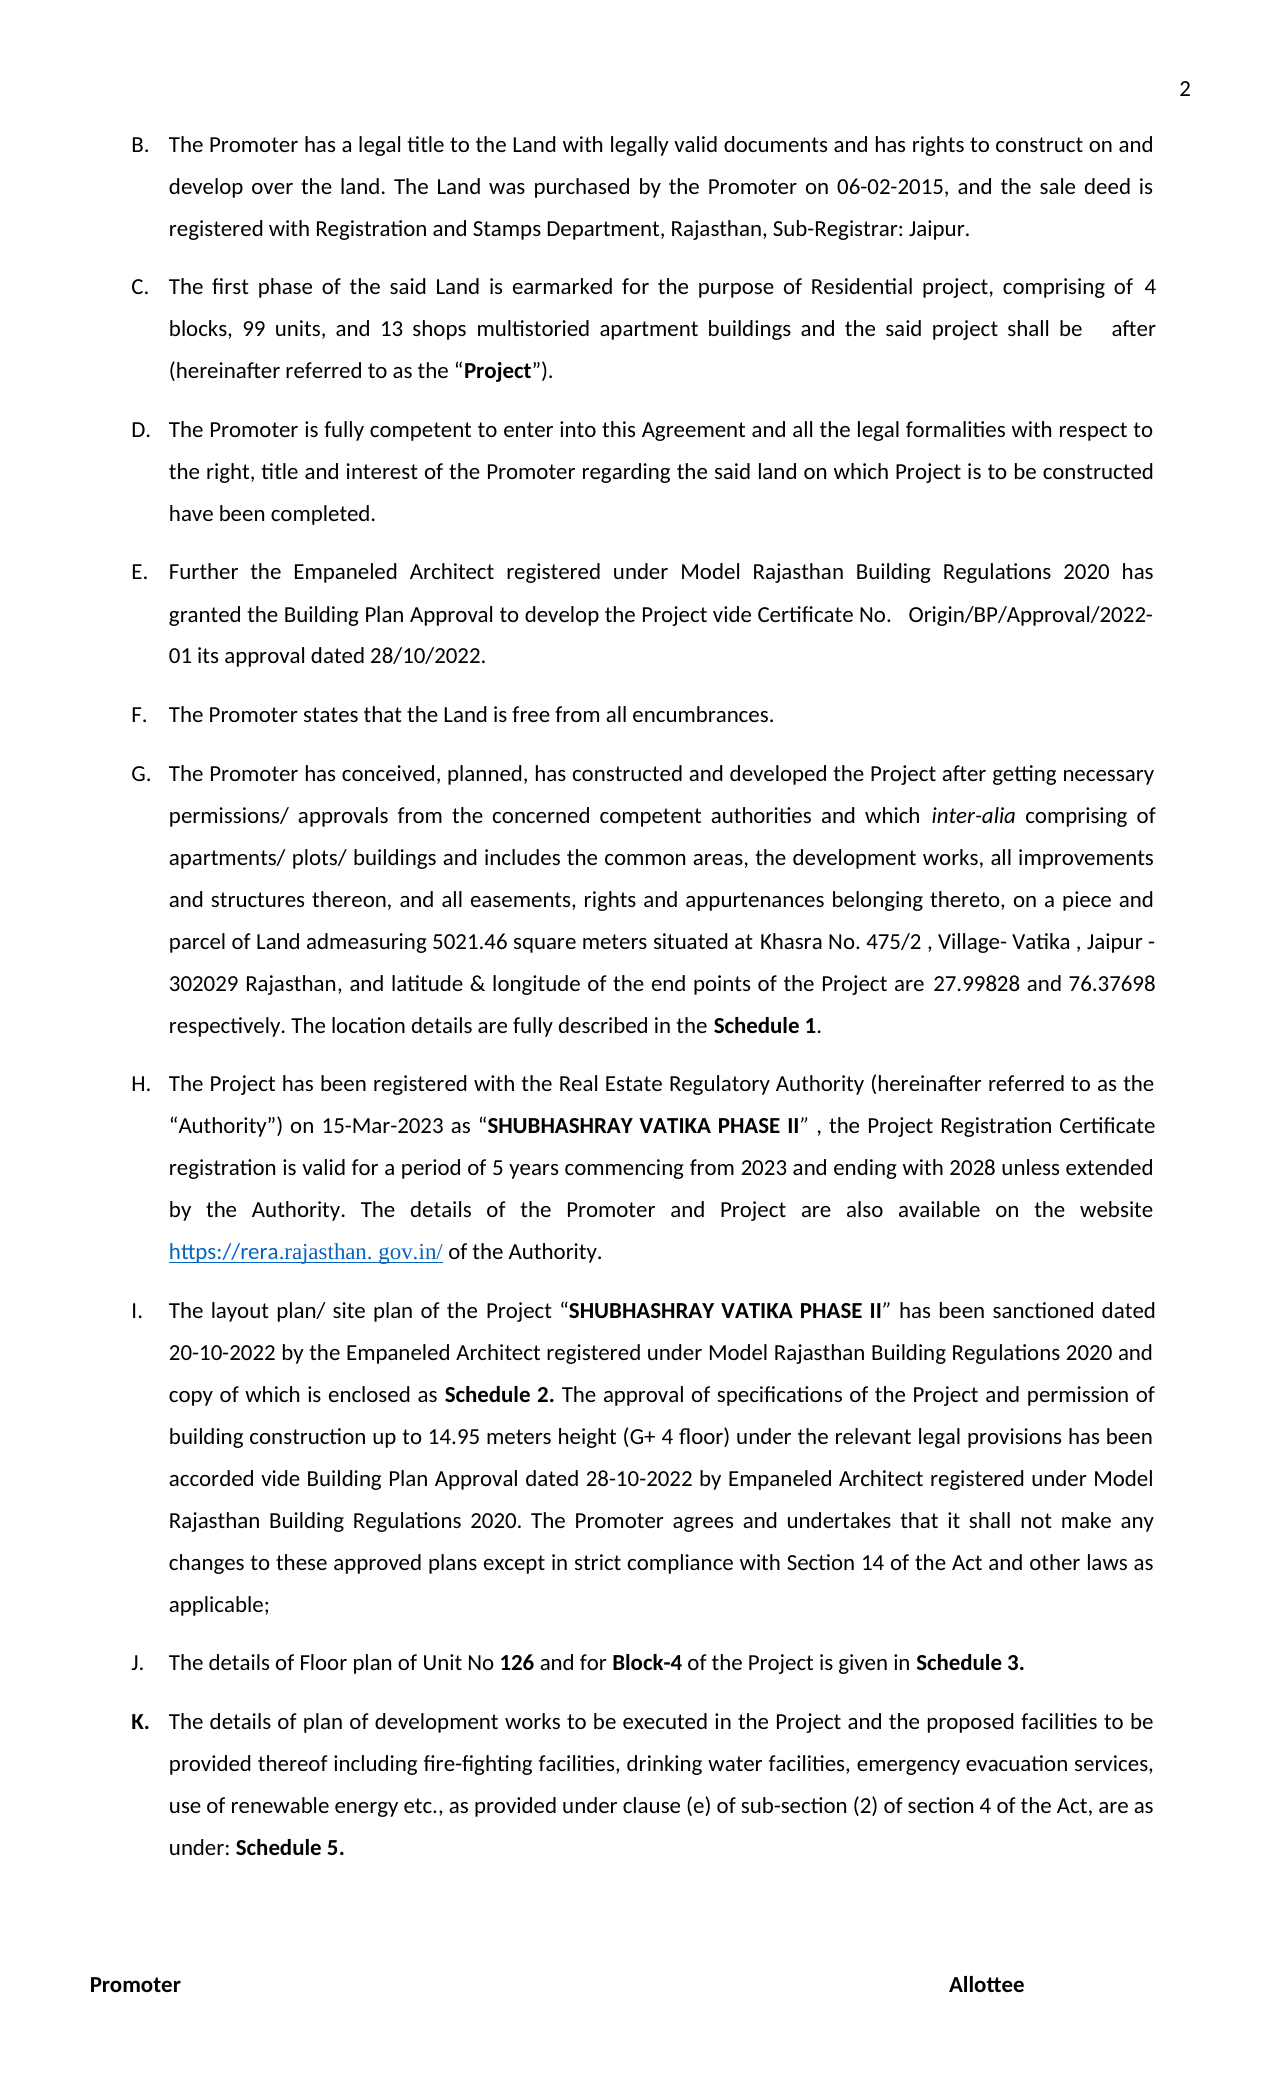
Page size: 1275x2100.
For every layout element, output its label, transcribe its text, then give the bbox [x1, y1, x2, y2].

list The Project has been registered with the Real Estate Regulatory Authority (hereinafter referred to as the “Authority”) on 15-Mar-2023 as “SHUBHASHRAY VATIKA PHASE II” , the Project Registration Certificate registration is valid for a period of 5 years commencing from 2023 and ending with 2028 unless extended by the Authority. The details of the Promoter and Project are also available on the website https://rera.rajasthan. gov.in/ of the Authority. [131, 1069, 1156, 1265]
list Further the Empaneled Architect registered under Model Rajasthan Building Regulations 2020 has granted the Building Plan Approval to develop the Project vide Certificate No. Origin/BP/Approval/2022-01 its approval dated 28/10/2022. [131, 558, 1156, 670]
list The Promoter has a legal title to the Land with legally valid documents and has rights to construct on and develop over the land. The Land was purchased by the Promoter on 06-02-2015, and the sale deed is registered with Registration and Stamps Department, Rajasthan, Sub-Registrar: Jaipur. [131, 130, 1156, 242]
list The Promoter has conceived, planned, has constructed and developed the Project after getting necessary permissions/ approvals from the concerned competent authorities and which inter-alia comprising of apartments/ plots/ buildings and includes the common areas, the development works, all improvements and structures thereon, and all easements, rights and appurtenances belonging thereto, on a piece and parcel of Land admeasuring 5021.46 square meters situated at Khasra No. 475/2 , Village- Vatika , Jaipur - 302029 Rajasthan, and latitude & longitude of the end points of the Project are 27.99828 and 76.37698 respectively. The location details are fully described in the Schedule 1. [131, 759, 1156, 1039]
list The Promoter is fully competent to enter into this Agreement and all the legal formalities with respect to the right, title and interest of the Promoter regarding the said land on which Project is to be constructed have been completed. [131, 415, 1156, 527]
list The Promoter states that the Land is free from all encumbrances. [131, 700, 1156, 728]
list The details of plan of development works to be executed in the Project and the proposed facilities to be provided thereof including fire-fighting facilities, drinking water facilities, emergency evacuation services, use of renewable energy etc., as provided under clause (e) of sub-section (2) of section 4 of the Act, are as under: Schedule 5. [131, 1707, 1156, 1861]
list The layout plan/ site plan of the Project “SHUBHASHRAY VATIKA PHASE II” has been sanctioned dated 20-10-2022 by the Empaneled Architect registered under Model Rajasthan Building Regulations 2020 and copy of which is enclosed as Schedule 2. The approval of specifications of the Project and permission of building construction up to 14.95 meters height (G+ 4 floor) under the relevant legal provisions has been accorded vide Building Plan Approval dated 28-10-2022 by Empaneled Architect registered under Model Rajasthan Building Regulations 2020. The Promoter agrees and undertakes that it shall not make any changes to these approved plans except in strict compliance with Section 14 of the Act and other laws as applicable; [131, 1296, 1156, 1618]
list The details of Floor plan of Unit No 126 and for Block-4 of the Project is given in Schedule 3. [131, 1648, 1156, 1677]
list The first phase of the said Land is earmarked for the purpose of Residential project, comprising of 4 blocks, 99 units, and 13 shops multistoried apartment buildings and the said project shall be after (hereinafter referred to as the “Project”). [131, 272, 1156, 384]
